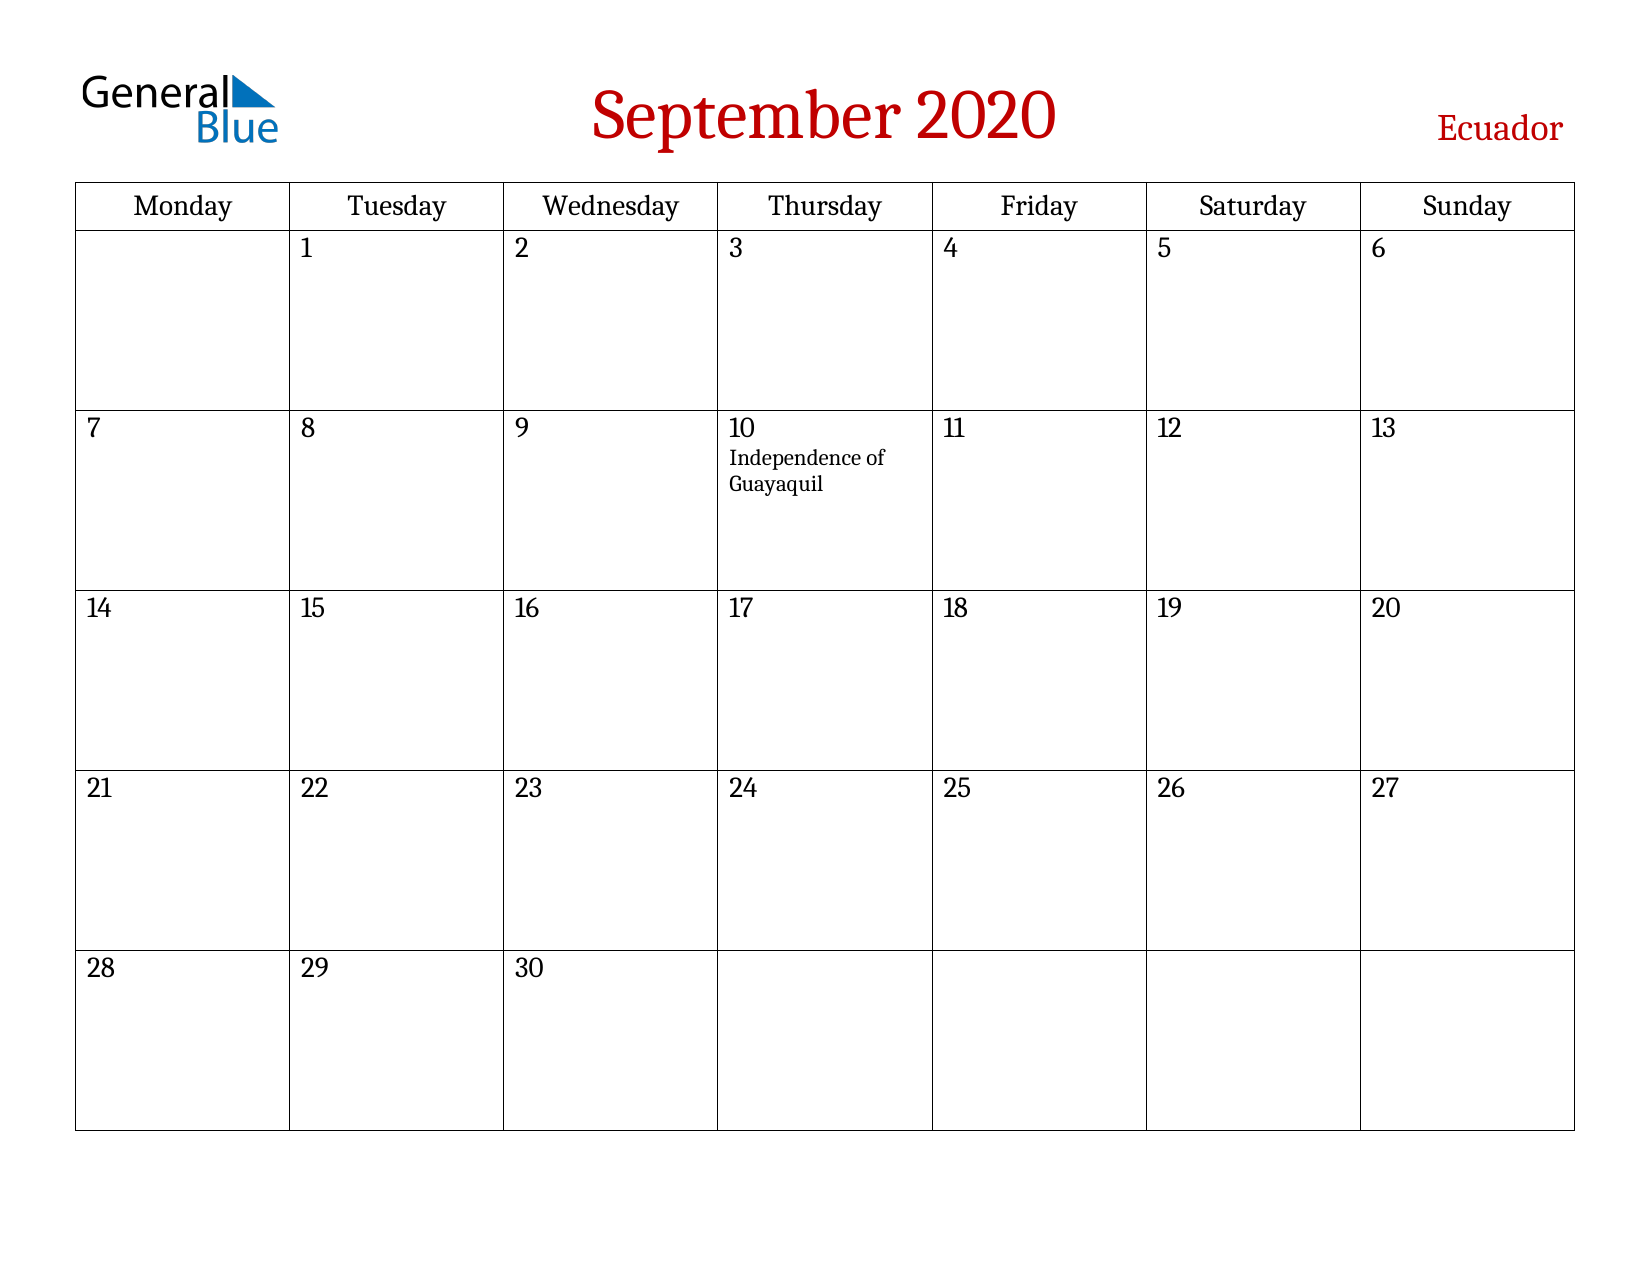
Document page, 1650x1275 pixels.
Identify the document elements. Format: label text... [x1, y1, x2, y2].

table_cell [1147, 265, 1360, 410]
table_cell [504, 445, 717, 590]
table_cell 4 [933, 231, 1146, 264]
table_cell 1 [290, 231, 503, 264]
table_cell [718, 951, 932, 985]
table_cell 3 [718, 231, 932, 264]
table_cell 20 [1361, 591, 1574, 625]
table_cell [718, 265, 932, 410]
table_cell 30 [504, 951, 717, 985]
table_cell [1361, 445, 1574, 590]
table_cell 10 [718, 411, 932, 444]
table_cell Wednesday [504, 183, 717, 230]
table_cell [76, 805, 289, 950]
table_cell [504, 985, 717, 1130]
picture [82, 75, 278, 143]
table_cell [76, 985, 289, 1130]
table_cell 28 [76, 951, 289, 985]
table_cell 8 [290, 411, 503, 444]
table_cell Saturday [1147, 183, 1360, 230]
table_cell Monday [76, 183, 289, 230]
table_cell 21 [76, 771, 289, 805]
table_cell [1147, 985, 1360, 1130]
table_cell Independence of Guayaquil [718, 445, 932, 590]
table_cell 17 [718, 591, 932, 625]
table_cell Tuesday [290, 183, 503, 230]
table_cell [1361, 951, 1574, 985]
table_cell 14 [76, 591, 289, 625]
table_cell [933, 985, 1146, 1130]
table_cell [290, 805, 503, 950]
table_header [76, 75, 503, 182]
table_cell [1147, 951, 1360, 985]
table_cell [718, 625, 932, 770]
table_cell [1361, 625, 1574, 770]
table_cell [76, 445, 289, 590]
table_cell 12 [1147, 411, 1360, 444]
table_cell [933, 265, 1146, 410]
table_cell 26 [1147, 771, 1360, 805]
table_cell [76, 265, 289, 410]
table_cell [933, 805, 1146, 950]
table_cell [1147, 445, 1360, 590]
table_header September 2020 [504, 75, 1146, 182]
table_cell 15 [290, 591, 503, 625]
table_cell [1361, 265, 1574, 410]
table_cell 25 [933, 771, 1146, 805]
table_cell 29 [290, 951, 503, 985]
table_cell 2 [504, 231, 717, 264]
table_cell [933, 625, 1146, 770]
table_cell [290, 445, 503, 590]
table_cell 9 [504, 411, 717, 444]
table_cell [76, 231, 289, 264]
table_header Ecuador [1146, 75, 1574, 182]
table_cell [718, 805, 932, 950]
table_cell [290, 265, 503, 410]
table_cell [933, 445, 1146, 590]
table_cell 19 [1147, 591, 1360, 625]
table_cell 27 [1361, 771, 1574, 805]
table_cell [1361, 805, 1574, 950]
table_cell 7 [76, 411, 289, 444]
table_cell 22 [290, 771, 503, 805]
table_cell [1147, 625, 1360, 770]
table_cell [933, 951, 1146, 985]
table_cell 16 [504, 591, 717, 625]
table_cell Sunday [1361, 183, 1574, 230]
table_cell Thursday [718, 183, 932, 230]
table_cell [504, 625, 717, 770]
table_cell [290, 985, 503, 1130]
table_cell 23 [504, 771, 717, 805]
table_cell [1361, 985, 1574, 1130]
table_cell 13 [1361, 411, 1574, 444]
table_cell Friday [933, 183, 1146, 230]
table_cell 18 [933, 591, 1146, 625]
table_cell 6 [1361, 231, 1574, 264]
table_cell [718, 985, 932, 1130]
table_cell [76, 625, 289, 770]
table_cell 24 [718, 771, 932, 805]
table_cell [504, 265, 717, 410]
table_cell [290, 625, 503, 770]
table_cell 11 [933, 411, 1146, 444]
table_cell 5 [1147, 231, 1360, 264]
table_cell [1147, 805, 1360, 950]
table_cell [504, 805, 717, 950]
